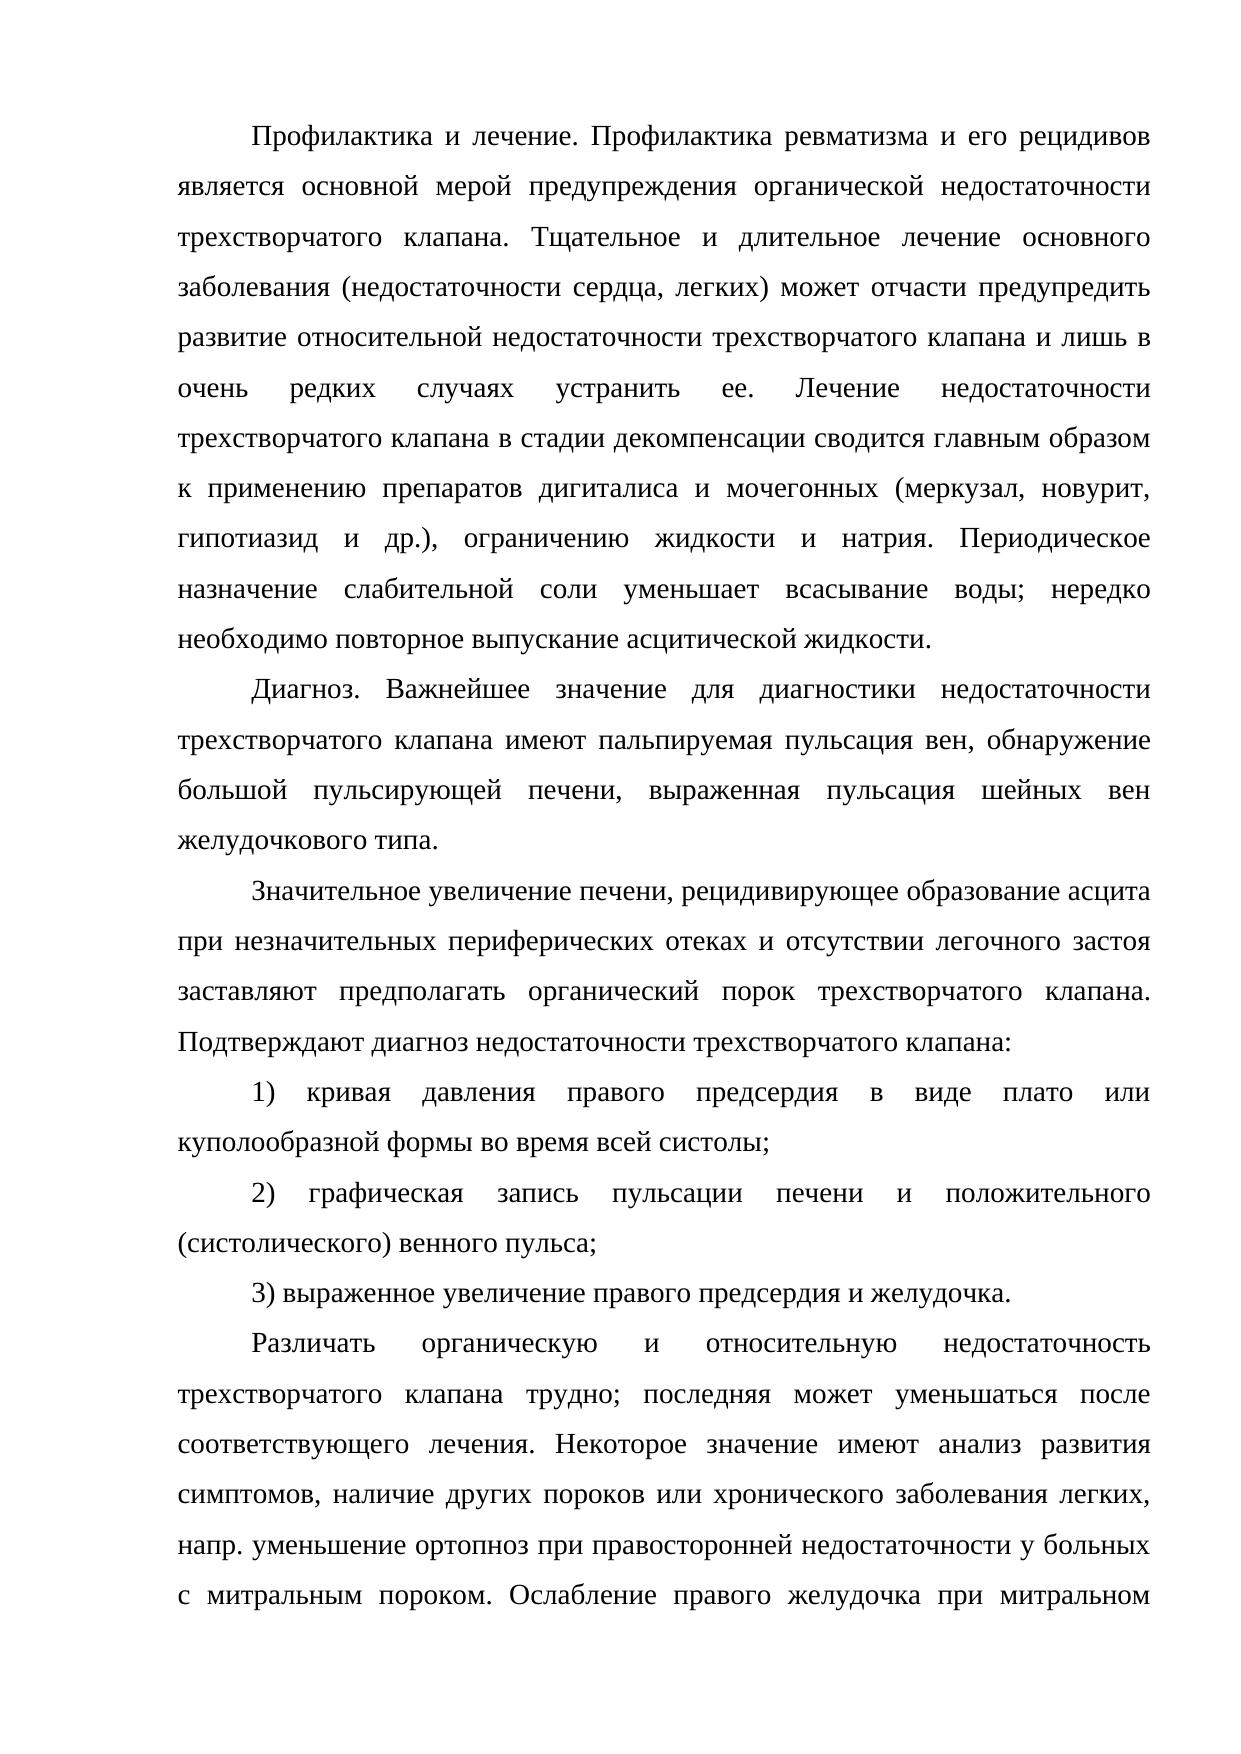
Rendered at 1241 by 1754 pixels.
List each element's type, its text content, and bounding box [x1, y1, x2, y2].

text Значительное увеличение печени, рецидивирующее образование асцита при незначительных периферических отеках и отсутствии легочного застоя заставляют предполагать органический порок трехстворчатого клапана. Подтверждают диагноз недостаточности трехстворчатого клапана: [177, 873, 1152, 1057]
text Профилактика и лечение. Профилактика ревматизма и его рецидивов является основной мерой предупреждения органической недостаточности трехстворчатого клапана. Тщательное и длительное лечение основного заболевания (недостаточности сердца, легких) может отчасти предупредить развитие относительной недостаточности трехстворчатого клапана и лишь в очень редких случаях устранить ее. Лечение недостаточности трехстворчатого клапана в стадии декомпенсации сводится главным образом к применению препаратов дигиталиса и мочегонных (меркузал, новурит, гипотиазид и др.), ограничению жидкости и натрия. Периодическое назначение слабительной соли уменьшает всасывание воды; нередко необходимо повторное выпускание асцитической жидкости. [177, 118, 1152, 655]
text 2) графическая запись пульсации печени и положительного (систолического) венного пульса; [177, 1175, 1152, 1258]
text 1) кривая давления правого предсердия в виде плато или куполообразной формы во время всей систолы; [177, 1074, 1152, 1158]
text 3) выраженное увеличение правого предсердия и желудочка. [177, 1275, 1152, 1309]
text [177, 1326, 1152, 1611]
text Диагноз. Важнейшее значение для диагностики недостаточности трехстворчатого клапана имеют пальпируемая пульсация вен, обнаружение большой пульсирующей печени, выраженная пульсация шейных вен желудочкового типа. [177, 672, 1152, 856]
